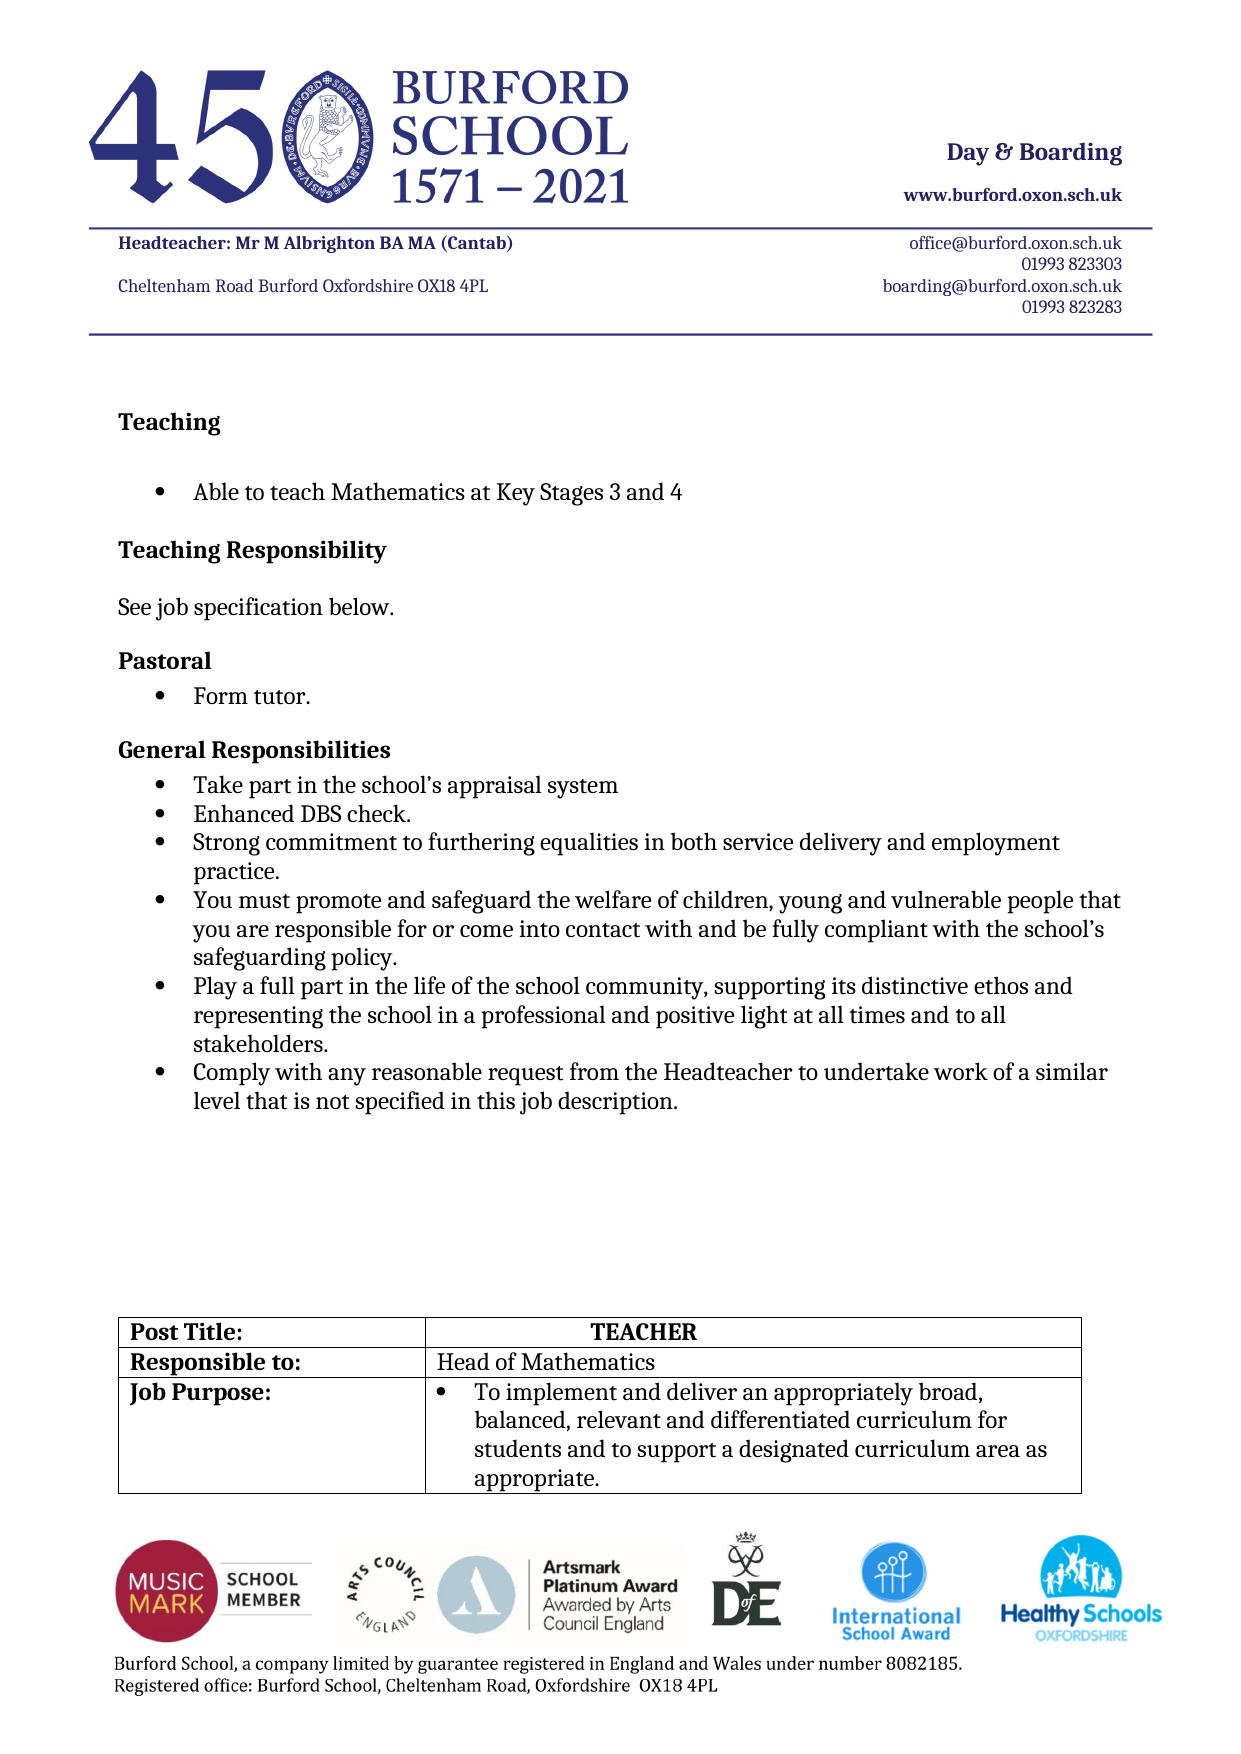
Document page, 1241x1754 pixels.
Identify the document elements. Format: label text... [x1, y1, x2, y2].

picture [0, 0, 1241, 414]
table_cell Responsible to: [119, 1348, 425, 1377]
list Strong commitment to furthering equalities in both service delivery and employment practice. [156, 828, 1122, 886]
table_header TEACHER [426, 1318, 1081, 1347]
list You must promote and safeguard the welfare of children, young and vulnerable people that you are responsible for or come into contact with and be fully compliant with the school’s safeguarding policy. [156, 886, 1122, 972]
list Enhanced DBS check. [156, 799, 1122, 828]
table_cell Job Purpose: [119, 1378, 425, 1493]
subtitle General Responsibilities [118, 736, 1122, 764]
table_cell Head of Mathematics [426, 1348, 1081, 1377]
list Comply with any reasonable request from the Headteacher to undertake work of a similar level that is not specified in this job description. [156, 1058, 1122, 1116]
text Teaching Responsibility [118, 536, 1122, 564]
text See job specification below. [118, 593, 1122, 622]
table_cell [426, 1378, 1081, 1493]
subtitle Form tutor. [156, 682, 1122, 711]
list Able to teach Mathematics at Key Stages 3 and 4 [156, 478, 1122, 507]
picture [0, 1459, 1241, 1754]
list Play a full part in the life of the school community, supporting its distinctive ethos and representing the school in a professional and positive light at all times and to all stakeholders. [156, 972, 1122, 1058]
subtitle Pastoral [118, 647, 1122, 676]
table_header Post Title: [119, 1318, 425, 1347]
list Take part in the school’s appraisal system [156, 771, 1122, 799]
text Teaching [118, 408, 1122, 437]
